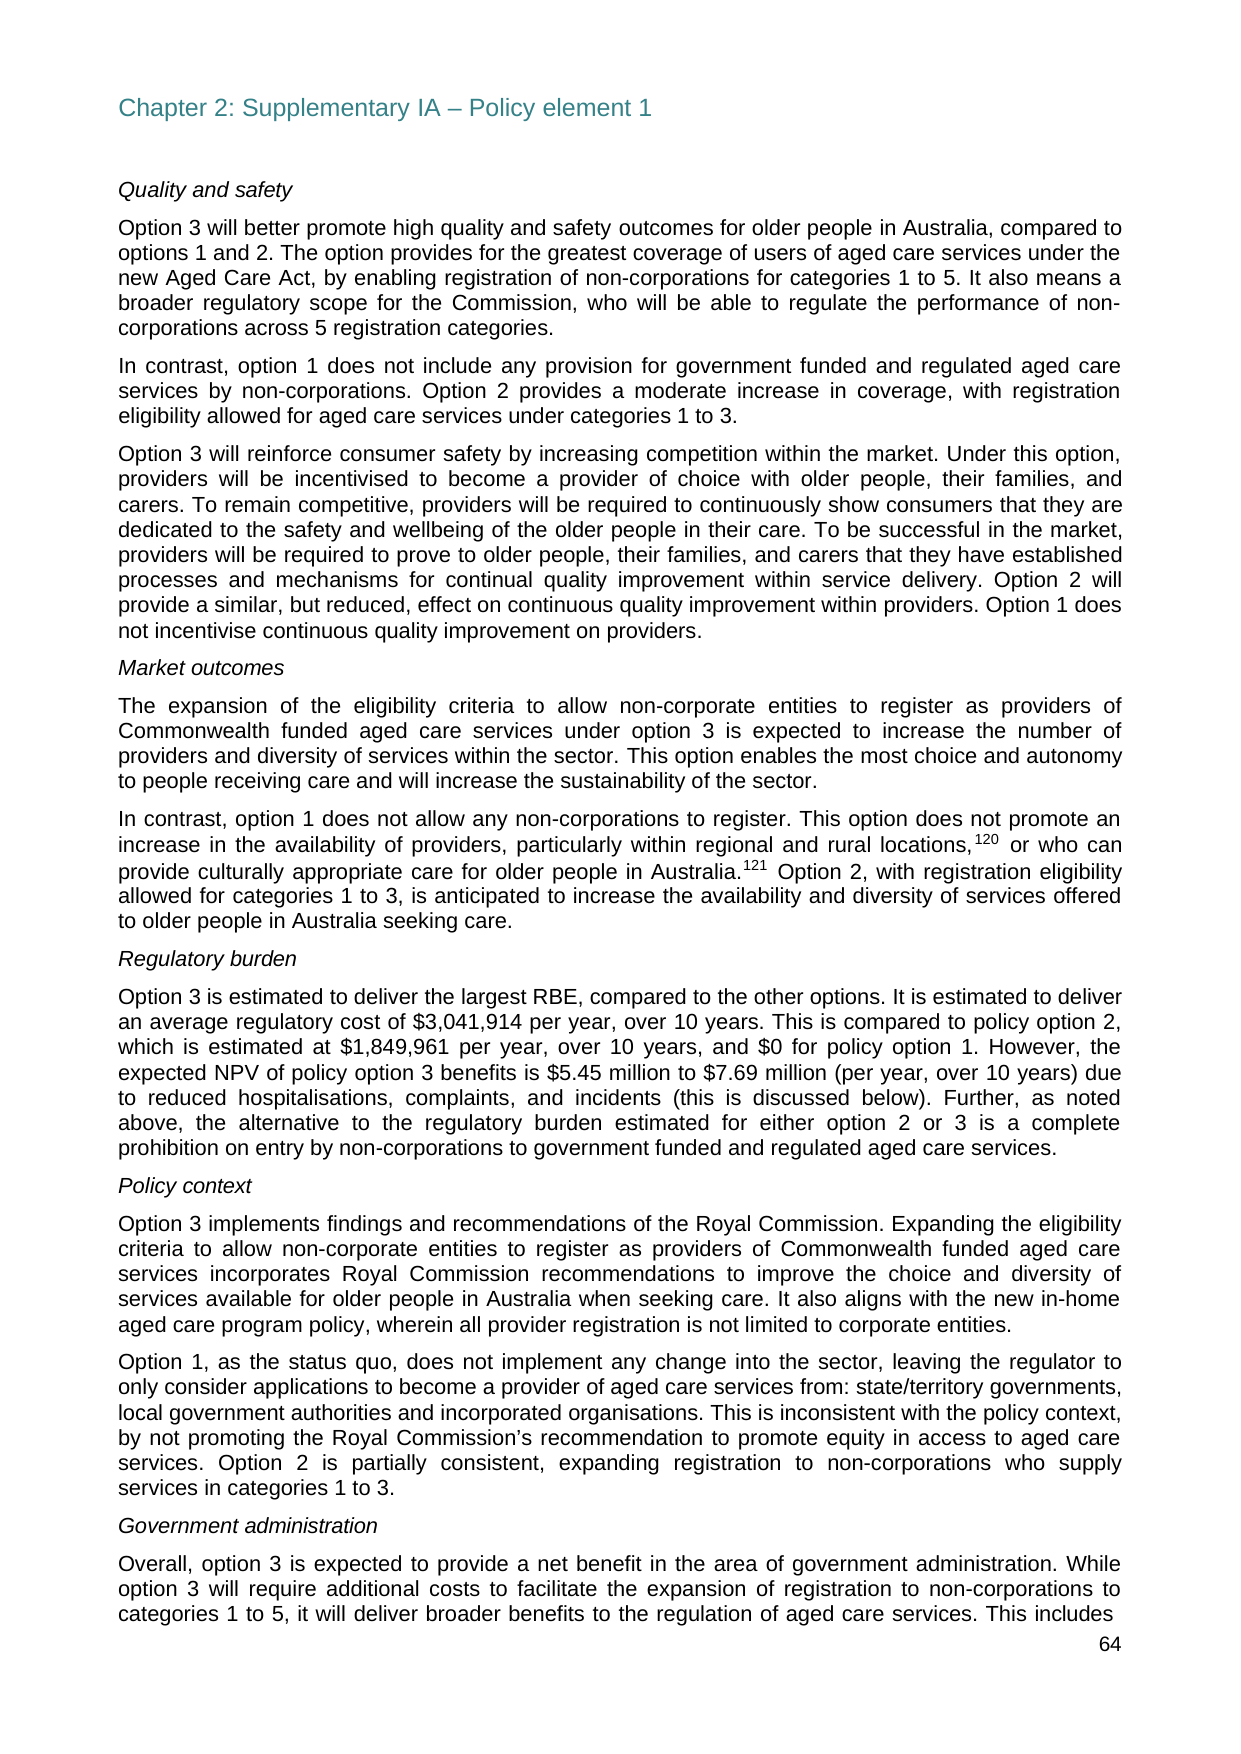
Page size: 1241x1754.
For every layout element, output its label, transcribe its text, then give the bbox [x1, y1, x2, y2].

text Government administration [118, 1513, 1140, 1538]
text In contrast, option 1 does not include any provision for government funded and regulated aged care services by non-corporations. Option 2 provides a moderate increase in coverage, with registration eligibility allowed for aged care services under categories 1 to 3. [118, 353, 1123, 428]
text Option 3 will better promote high quality and safety outcomes for older people in Australia, compared to options 1 and 2. The option provides for the greatest coverage of users of aged care services under the new Aged Care Act, by enabling registration of non-corporations for categories 1 to 5. It also means a broader regulatory scope for the Commission, who will be able to regulate the performance of non- corporations across 5 registration categories. [118, 214, 1123, 340]
text Quality and safety [118, 177, 1140, 202]
text Option 3 implements findings and recommendations of the Royal Commission. Expanding the eligibility criteria to allow non-corporate entities to register as providers of Commonwealth funded aged care services incorporates Royal Commission recommendations to improve the choice and diversity of services available for older people in Australia when seeking care. It also aligns with the new in-home aged care program policy, wherein all provider registration is not limited to corporate entities. [118, 1211, 1123, 1337]
text Regulatory burden [118, 946, 1140, 971]
text Market outcomes [118, 655, 1140, 681]
text In contrast, option 1 does not allow any non-corporations to register. This option does not promote an increase in the availability of providers, particularly within regional and rural locations,120 or who can provide culturally appropriate care for older people in Australia.121 Option 2, with registration eligibility allowed for categories 1 to 3, is anticipated to increase the availability and diversity of services offered to older people in Australia seeking care. [118, 806, 1123, 933]
text The expansion of the eligibility criteria to allow non-corporate entities to register as providers of Commonwealth funded aged care services under option 3 is expected to increase the number of providers and diversity of services within the sector. This option enables the most choice and autonomy to people receiving care and will increase the sustainability of the sector. [118, 693, 1123, 794]
text Policy context [118, 1173, 1140, 1198]
text Option 3 will reinforce consumer safety by increasing competition within the market. Under this option, providers will be incentivised to become a provider of choice with older people, their families, and carers. To remain competitive, providers will be required to continuously show consumers that they are dedicated to the safety and wellbeing of the older people in their care. To be successful in the market, providers will be required to prove to older people, their families, and carers that they have established processes and mechanisms for continual quality improvement within service delivery. Option 2 will provide a similar, but reduced, effect on continuous quality improvement within providers. Option 1 does not incentivise continuous quality improvement on providers. [118, 441, 1123, 643]
text Overall, option 3 is expected to provide a net benefit in the area of government administration. While option 3 will require additional costs to facilitate the expansion of registration to non-corporations to categories 1 to 5, it will deliver broader benefits to the regulation of aged care services. This includes [118, 1551, 1123, 1626]
text Option 1, as the status quo, does not implement any change into the sector, leaving the regulator to only consider applications to become a provider of aged care services from: state/territory governments, local government authorities and incorporated organisations. This is inconsistent with the policy context, by not promoting the Royal Commission’s recommendation to promote equity in access to aged care services. Option 2 is partially consistent, expanding registration to non-corporations who supply services in categories 1 to 3. [118, 1349, 1123, 1500]
text Option 3 is estimated to deliver the largest RBE, compared to the other options. It is estimated to deliver an average regulatory cost of $3,041,914 per year, over 10 years. This is compared to policy option 2, which is estimated at $1,849,961 per year, over 10 years, and $0 for policy option 1. However, the expected NPV of policy option 3 benefits is $5.45 million to $7.69 million (per year, over 10 years) due to reduced hospitalisations, complaints, and incidents (this is discussed below). Further, as noted above, the alternative to the regulatory burden estimated for either option 2 or 3 is a complete prohibition on entry by non-corporations to government funded and regulated aged care services. [118, 984, 1123, 1160]
